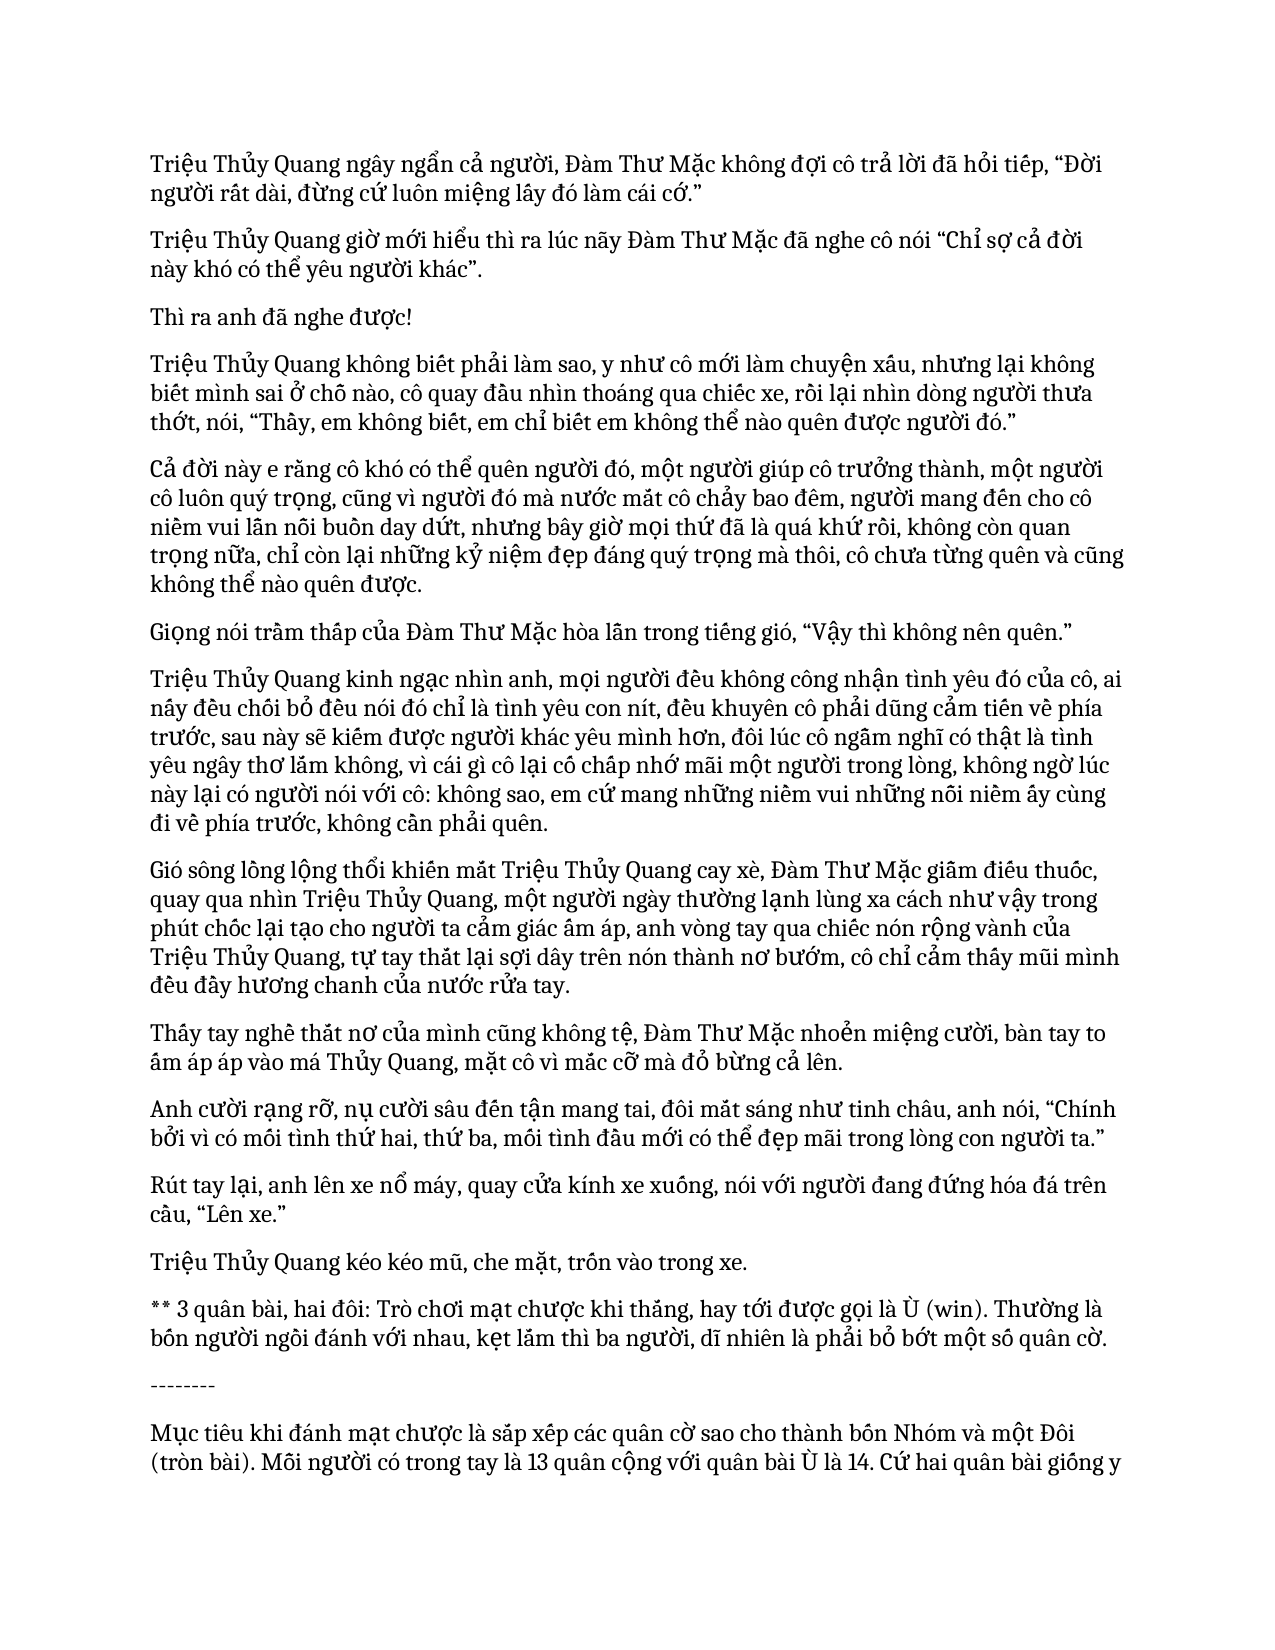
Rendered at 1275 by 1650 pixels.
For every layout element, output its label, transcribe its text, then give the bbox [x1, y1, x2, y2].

text Anh cười rạng rỡ, nụ cười sâu đến tận mang tai, đôi mắt sáng như tinh châu, anh nói, “Chính bởi vì có mối tình thứ hai, thứ ba, mối tình đầu mới có thể đẹp mãi trong lòng con người ta.” [150, 1095, 1125, 1152]
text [150, 1419, 1125, 1476]
text Triệu Thủy Quang không biết phải làm sao, y như cô mới làm chuyện xấu, nhưng lại không biết mình sai ở chỗ nào, cô quay đầu nhìn thoáng qua chiếc xe, rồi lại nhìn dòng người thưa thớt, nói, “Thầy, em không biết, em chỉ biết em không thể nào quên được người đó.” [150, 350, 1125, 436]
text Giọng nói trầm thấp của Đàm Thư Mặc hòa lẫn trong tiếng gió, “Vậy thì không nên quên.” [150, 617, 1125, 646]
text Triệu Thủy Quang kinh ngạc nhìn anh, mọi người đều không công nhận tình yêu đó của cô, ai nấy đều chối bỏ đều nói đó chỉ là tình yêu con nít, đều khuyên cô phải dũng cảm tiến về phía trước, sau này sẽ kiếm được người khác yêu mình hơn, đôi lúc cô ngẫm nghĩ có thật là tình yêu ngây thơ lắm không, vì cái gì cô lại cố chấp nhớ mãi một người trong lòng, không ngờ lúc này lại có người nói với cô: không sao, em cứ mang những niềm vui những nỗi niềm ấy cùng đi về phía trước, không cần phải quên. [150, 665, 1125, 837]
text Triệu Thủy Quang giờ mới hiểu thì ra lúc nãy Đàm Thư Mặc đã nghe cô nói “Chỉ sợ cả đời này khó có thể yêu người khác”. [150, 226, 1125, 284]
text -------- [150, 1371, 1125, 1400]
text Cả đời này e rằng cô khó có thể quên người đó, một người giúp cô trưởng thành, một người cô luôn quý trọng, cũng vì người đó mà nước mắt cô chảy bao đêm, người mang đến cho cô niềm vui lẫn nỗi buồn day dứt, nhưng bây giờ mọi thứ đã là quá khứ rồi, không còn quan trọng nữa, chỉ còn lại những kỷ niệm đẹp đáng quý trọng mà thôi, cô chưa từng quên và cũng không thể nào quên được. [150, 455, 1125, 599]
text Triệu Thủy Quang ngây ngẩn cả người, Đàm Thư Mặc không đợi cô trả lời đã hỏi tiếp, “Đời người rất dài, đừng cứ luôn miệng lấy đó làm cái cớ.” [150, 150, 1125, 207]
text Triệu Thủy Quang kéo kéo mũ, che mặt, trốn vào trong xe. [150, 1247, 1125, 1276]
text Gió sông lồng lộng thổi khiến mắt Triệu Thủy Quang cay xè, Đàm Thư Mặc giẫm điếu thuốc, quay qua nhìn Triệu Thủy Quang, một người ngày thường lạnh lùng xa cách như vậy trong phút chốc lại tạo cho người ta cảm giác ấm áp, anh vòng tay qua chiếc nón rộng vành của Triệu Thủy Quang, tự tay thắt lại sợi dây trên nón thành nơ bướm, cô chỉ cảm thấy mũi mình đều đầy hương chanh của nước rửa tay. [150, 856, 1125, 1000]
text Thấy tay nghề thắt nơ của mình cũng không tệ, Đàm Thư Mặc nhoẻn miệng cười, bàn tay to ấm áp áp vào má Thủy Quang, mặt cô vì mắc cỡ mà đỏ bừng cả lên. [150, 1019, 1125, 1076]
text Thì ra anh đã nghe được! [150, 302, 1125, 331]
text ** 3 quân bài, hai đôi: Trò chơi mạt chược khi thắng, hay tới được gọi là Ù (win). Thường là bốn người ngồi đánh với nhau, kẹt lắm thì ba người, dĩ nhiên là phải bỏ bớt một số quân cờ. [150, 1295, 1125, 1352]
text Rút tay lại, anh lên xe nổ máy, quay cửa kính xe xuống, nói với người đang đứng hóa đá trên cầu, “Lên xe.” [150, 1171, 1125, 1229]
